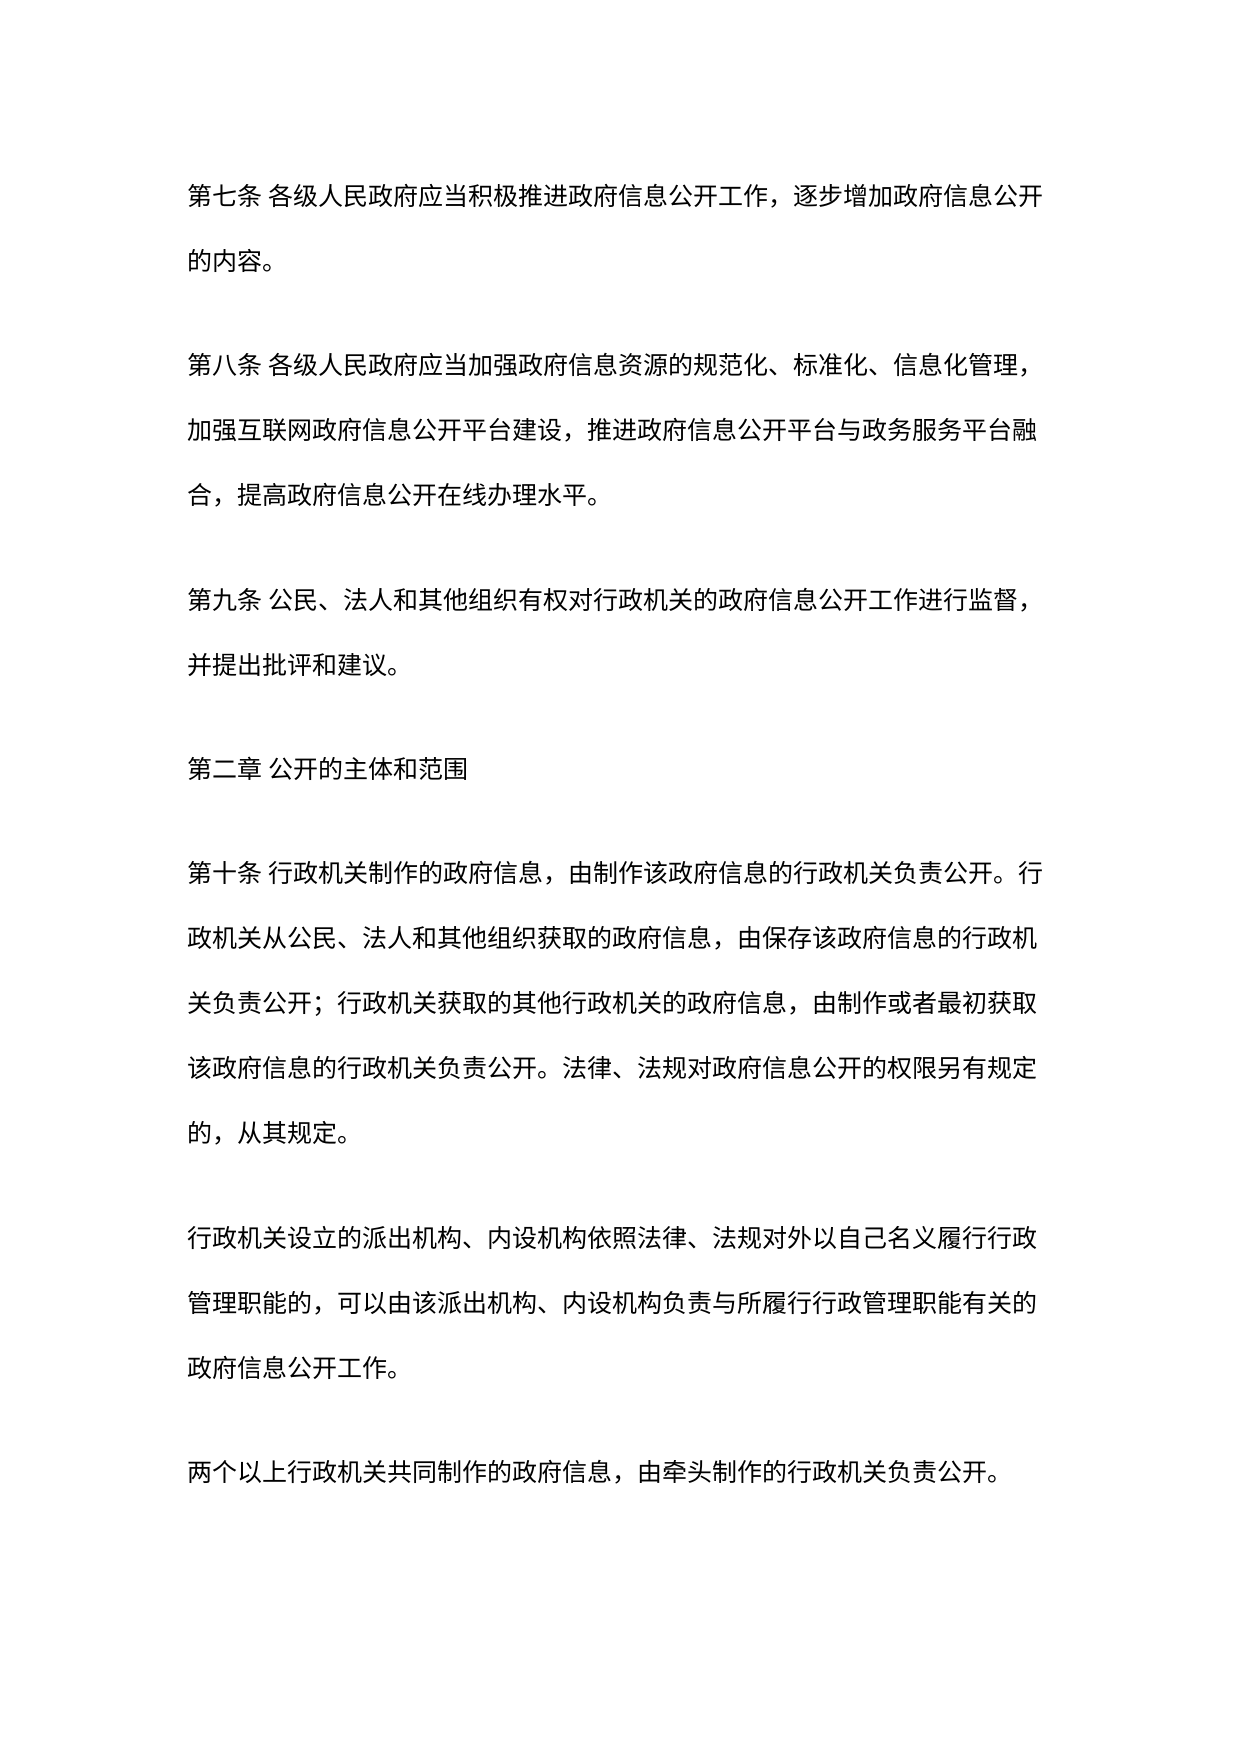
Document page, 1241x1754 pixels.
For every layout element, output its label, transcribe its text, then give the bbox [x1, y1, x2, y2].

text 第七条 各级人民政府应当积极推进政府信息公开工作，逐步增加政府信息公开的内容。 [187, 162, 1053, 292]
text 第十条 行政机关制作的政府信息，由制作该政府信息的行政机关负责公开。行政机关从公民、法人和其他组织获取的政府信息，由保存该政府信息的行政机关负责公开；行政机关获取的其他行政机关的政府信息，由制作或者最初获取该政府信息的行政机关负责公开。法律、法规对政府信息公开的权限另有规定的，从其规定。 [187, 839, 1053, 1164]
text 第二章 公开的主体和范围 [187, 735, 1053, 800]
text 两个以上行政机关共同制作的政府信息，由牵头制作的行政机关负责公开。 [187, 1438, 1053, 1503]
text 第九条 公民、法人和其他组织有权对行政机关的政府信息公开工作进行监督，并提出批评和建议。 [187, 566, 1053, 696]
text 第八条 各级人民政府应当加强政府信息资源的规范化、标准化、信息化管理，加强互联网政府信息公开平台建设，推进政府信息公开平台与政务服务平台融合，提高政府信息公开在线办理水平。 [187, 331, 1053, 526]
text 行政机关设立的派出机构、内设机构依照法律、法规对外以自己名义履行行政管理职能的，可以由该派出机构、内设机构负责与所履行行政管理职能有关的政府信息公开工作。 [187, 1204, 1053, 1399]
